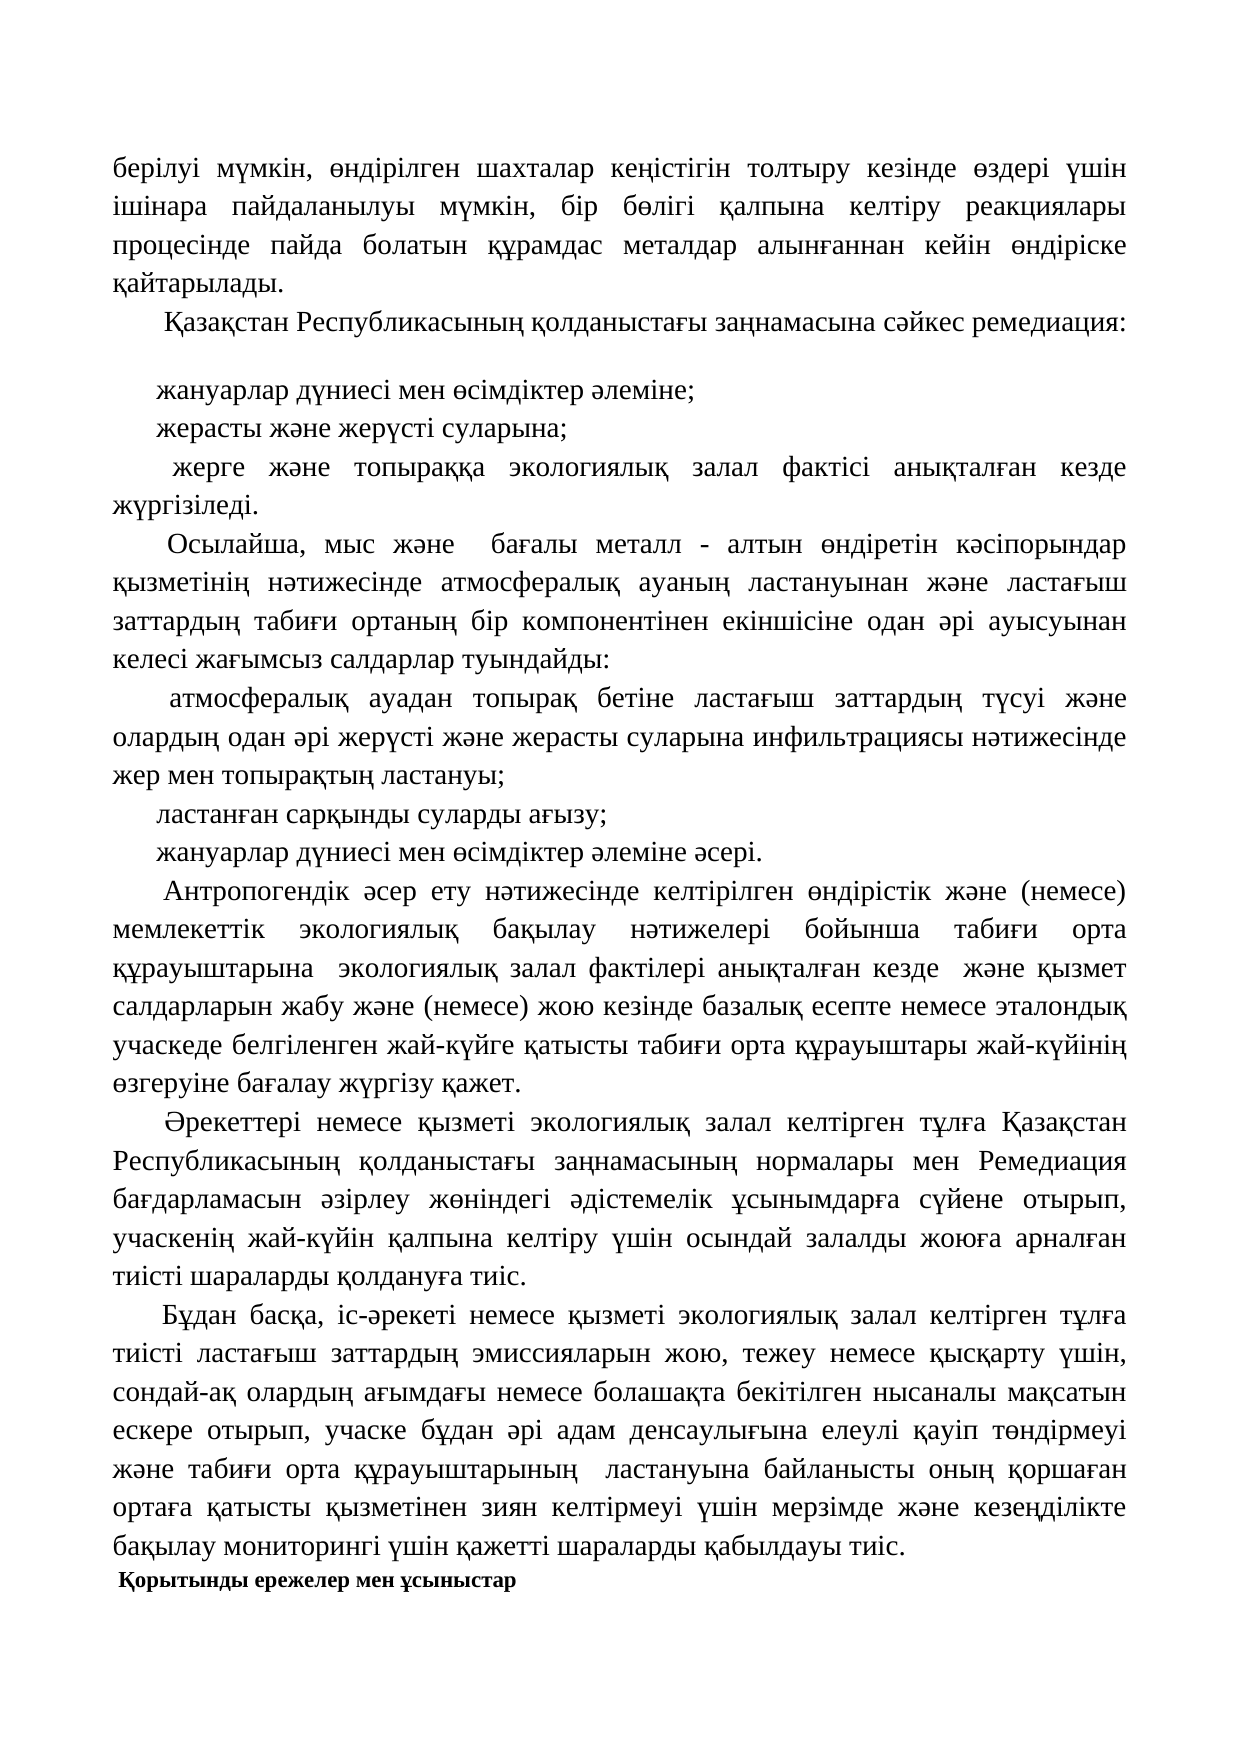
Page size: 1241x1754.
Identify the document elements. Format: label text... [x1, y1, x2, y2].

text жерге және топыраққа экологиялық залал фактісі анықталған кезде жүргізіледі. [112, 449, 1128, 521]
text Әрекеттері немесе қызметі экологиялық залал келтірген тұлға Қазақстан Республикасының қолданыстағы заңнамасының нормалары мен Ремедиация бағдарламасын әзірлеу жөніндегі әдістемелік ұсынымдарға сүйене отырып, учаскенің жай-күйін қалпына келтіру үшін осындай залалды жоюға арналған тиісті шараларды қолдануға тиіс. [112, 1104, 1128, 1292]
text жануарлар дүниесі мен өсімдіктер әлеміне әсері. [112, 834, 1128, 868]
text ластанған сарқынды суларды ағызу; [112, 796, 1128, 829]
text атмосфералық ауадан топырақ бетіне ластағыш заттардың түсуі және олардың одан әрі жерүсті және жерасты суларына инфильтрациясы нәтижесінде жер мен топырақтың ластануы; [112, 680, 1128, 791]
text Антропогендік әсер ету нәтижесінде келтірілген өндірістік және (немесе) мемлекеттік экологиялық бақылау нәтижелері бойынша табиғи орта құрауыштарына экологиялық залал фактілері анықталған кезде және қызмет салдарларын жабу және (немесе) жою кезінде базалық есепте немесе эталондық учаскеде белгіленген жай-күйге қатысты табиғи орта құрауыштары жай-күйінің өзгеруіне бағалау жүргізу қажет. [112, 873, 1128, 1099]
text Бұдан басқа, іс-әрекеті немесе қызметі экологиялық залал келтірген тұлға тиісті ластағыш заттардың эмиссияларын жою, тежеу немесе қысқарту үшін, сондай-ақ олардың ағымдағы немесе болашақта бекітілген нысаналы мақсатын ескере отырып, учаске бұдан әрі адам денсаулығына елеулі қауіп төндірмеуі және табиғи орта құрауыштарының ластануына байланысты оның қоршаған ортаға қатысты қызметінен зиян келтірмеуі үшін мерзімде және кезеңділікте бақылау мониторингі үшін қажетті шараларды қабылдауы тиіс. [112, 1297, 1128, 1562]
text жерасты және жерүсті суларына; [112, 410, 1128, 444]
text Қорытынды ережелер мен ұсыныстар [112, 1567, 1128, 1593]
text жануарлар дүниесі мен өсімдіктер әлеміне; [112, 372, 1128, 405]
text Қазақстан Республикасының қолданыстағы заңнамасына сәйкес ремедиация: [112, 304, 1128, 368]
text Осылайша, мыс және бағалы металл - алтын өндіретін кәсіпорындар қызметінің нәтижесінде атмосфералық ауаның ластануынан және ластағыш заттардың табиғи ортаның бір компонентінен екіншісіне одан әрі ауысуынан келесі жағымсыз салдарлар туындайды: [112, 526, 1128, 675]
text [112, 150, 1128, 299]
